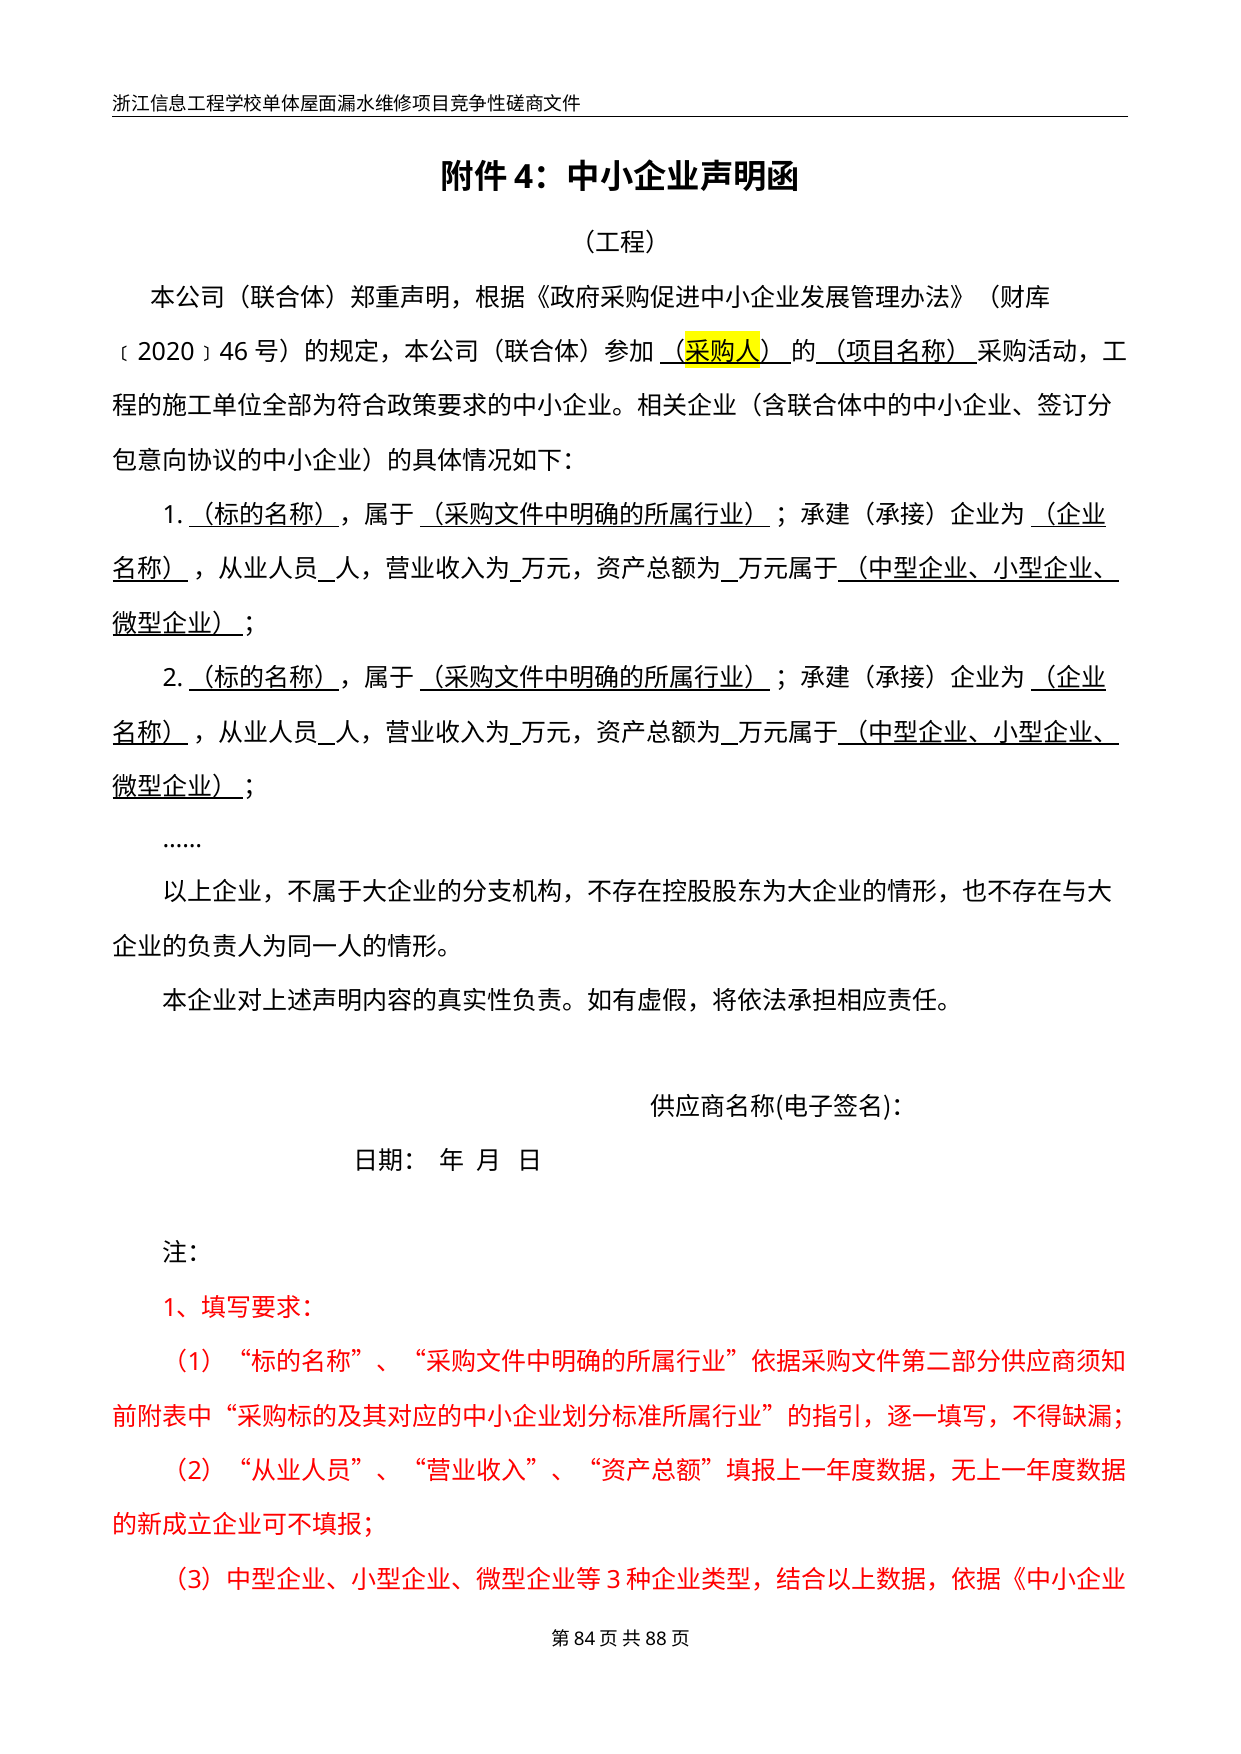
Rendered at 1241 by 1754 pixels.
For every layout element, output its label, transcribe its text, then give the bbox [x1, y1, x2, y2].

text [112, 1559, 1128, 1595]
text 注： [112, 1233, 1084, 1269]
text 附件4：中小企业声明函 [112, 150, 1128, 198]
text 1、填写要求： [112, 1287, 1128, 1323]
text …… [112, 821, 1128, 855]
text 2. （标的名称），属于 （采购文件中明确的所属行业） ；承建（承接）企业为 （企业名称） ，从业人员 人，营业收入为 万元，资产总额为 万元属于 （中型企业、小型企业、微型企业） ； [112, 658, 1128, 803]
text （工程） [112, 223, 1128, 259]
text 本企业对上述声明内容的真实性负责。如有虚假，将依法承担相应责任。 [112, 981, 1128, 1017]
text （1）“标的名称”、“采购文件中明确的所属行业”依据采购文件第二部分供应商须知前附表中“采购标的及其对应的中小企业划分标准所属行业”的指引，逐一填写，不得缺漏； [112, 1342, 1128, 1432]
text （2）“从业人员”、“营业收入”、“资产总额”填报上一年度数据，无上一年度数据的新成立企业可不填报； [112, 1450, 1128, 1541]
text 本公司（联合体）郑重声明，根据《政府采购促进中小企业发展管理办法》（财库﹝2020﹞46 号）的规定，本公司（联合体）参加 （采购人） 的 （项目名称） 采购活动，工程的施工单位全部为符合政策要求的中小企业。相关企业（含联合体中的中小企业、签订分包意向协议的中小企业）的具体情况如下： [112, 277, 1128, 476]
text 1. （标的名称），属于 （采购文件中明确的所属行业） ；承建（承接）企业为 （企业名称） ，从业人员 人，营业收入为 万元，资产总额为 万元属于 （中型企业、小型企业、微型企业） ； [112, 494, 1128, 639]
text 日期： 年 月 日 [112, 1140, 1128, 1177]
text 以上企业，不属于大企业的分支机构，不存在控股股东为大企业的情形，也不存在与大企业的负责人为同一人的情形。 [112, 872, 1128, 962]
text 供应商名称(电子签名)： [112, 1086, 1128, 1122]
